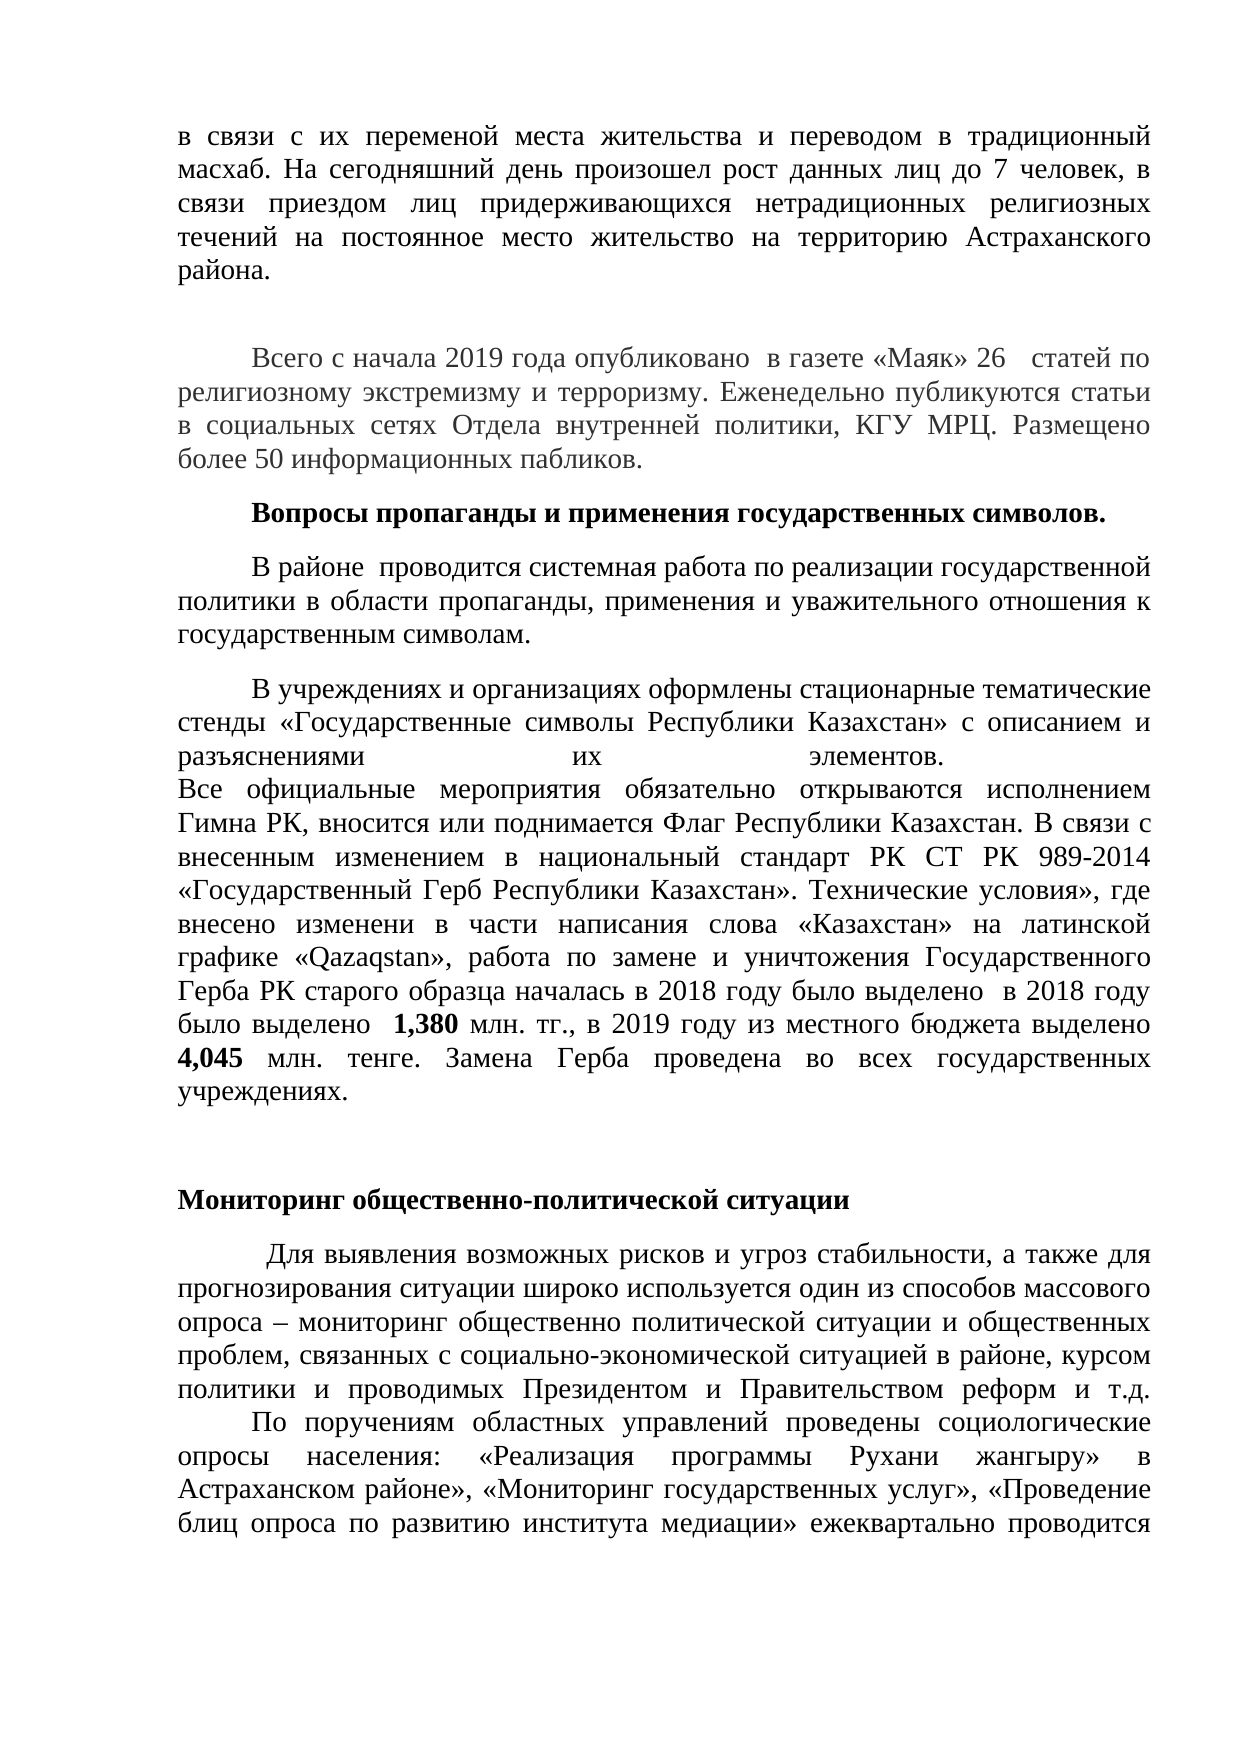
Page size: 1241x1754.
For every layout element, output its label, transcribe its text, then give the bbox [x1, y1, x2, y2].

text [177, 118, 1152, 286]
text В учреждениях и организациях оформлены стационарные тематические стенды «Государственные символы Республики Казахстан» с описанием и разъяснениями их элементов. Все официальные мероприятия обязательно открываются исполнением Гимна РК, вносится или поднимается Флаг Республики Казахстан. В связи с внесенным изменением в национальный стандарт РК СТ РК 989-2014 «Государственный Герб Республики Казахстан». Технические условия», где внесено изменени в части написания слова «Казахстан» на латинской графике «Qazaqstan», работа по замене и уничтожения Государственного Герба РК старого образца началась в 2018 году было выделено в 2018 году было выделено 1,380 млн. тг., в 2019 году из местного бюджета выделено 4,045 млн. тенге. Замена Герба проведена во всех государственных учреждениях. [177, 671, 1152, 1107]
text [177, 1237, 1152, 1603]
text В районе проводится системная работа по реализации государственной политики в области пропаганды, применения и уважительного отношения к государственным символам. [177, 549, 1152, 650]
text Всего с начала 2019 года опубликовано в газете «Маяк» 26 статей по религиозному экстремизму и терроризму. Еженедельно публикуются статьи в социальных сетях Отдела внутренней политики, КГУ МРЦ. Размещено более 50 информационных пабликов. [177, 340, 1152, 474]
text Мониторинг общественно-политической ситуации [177, 1182, 1152, 1216]
text Вопросы пропаганды и применения государственных символов. [177, 495, 1152, 529]
